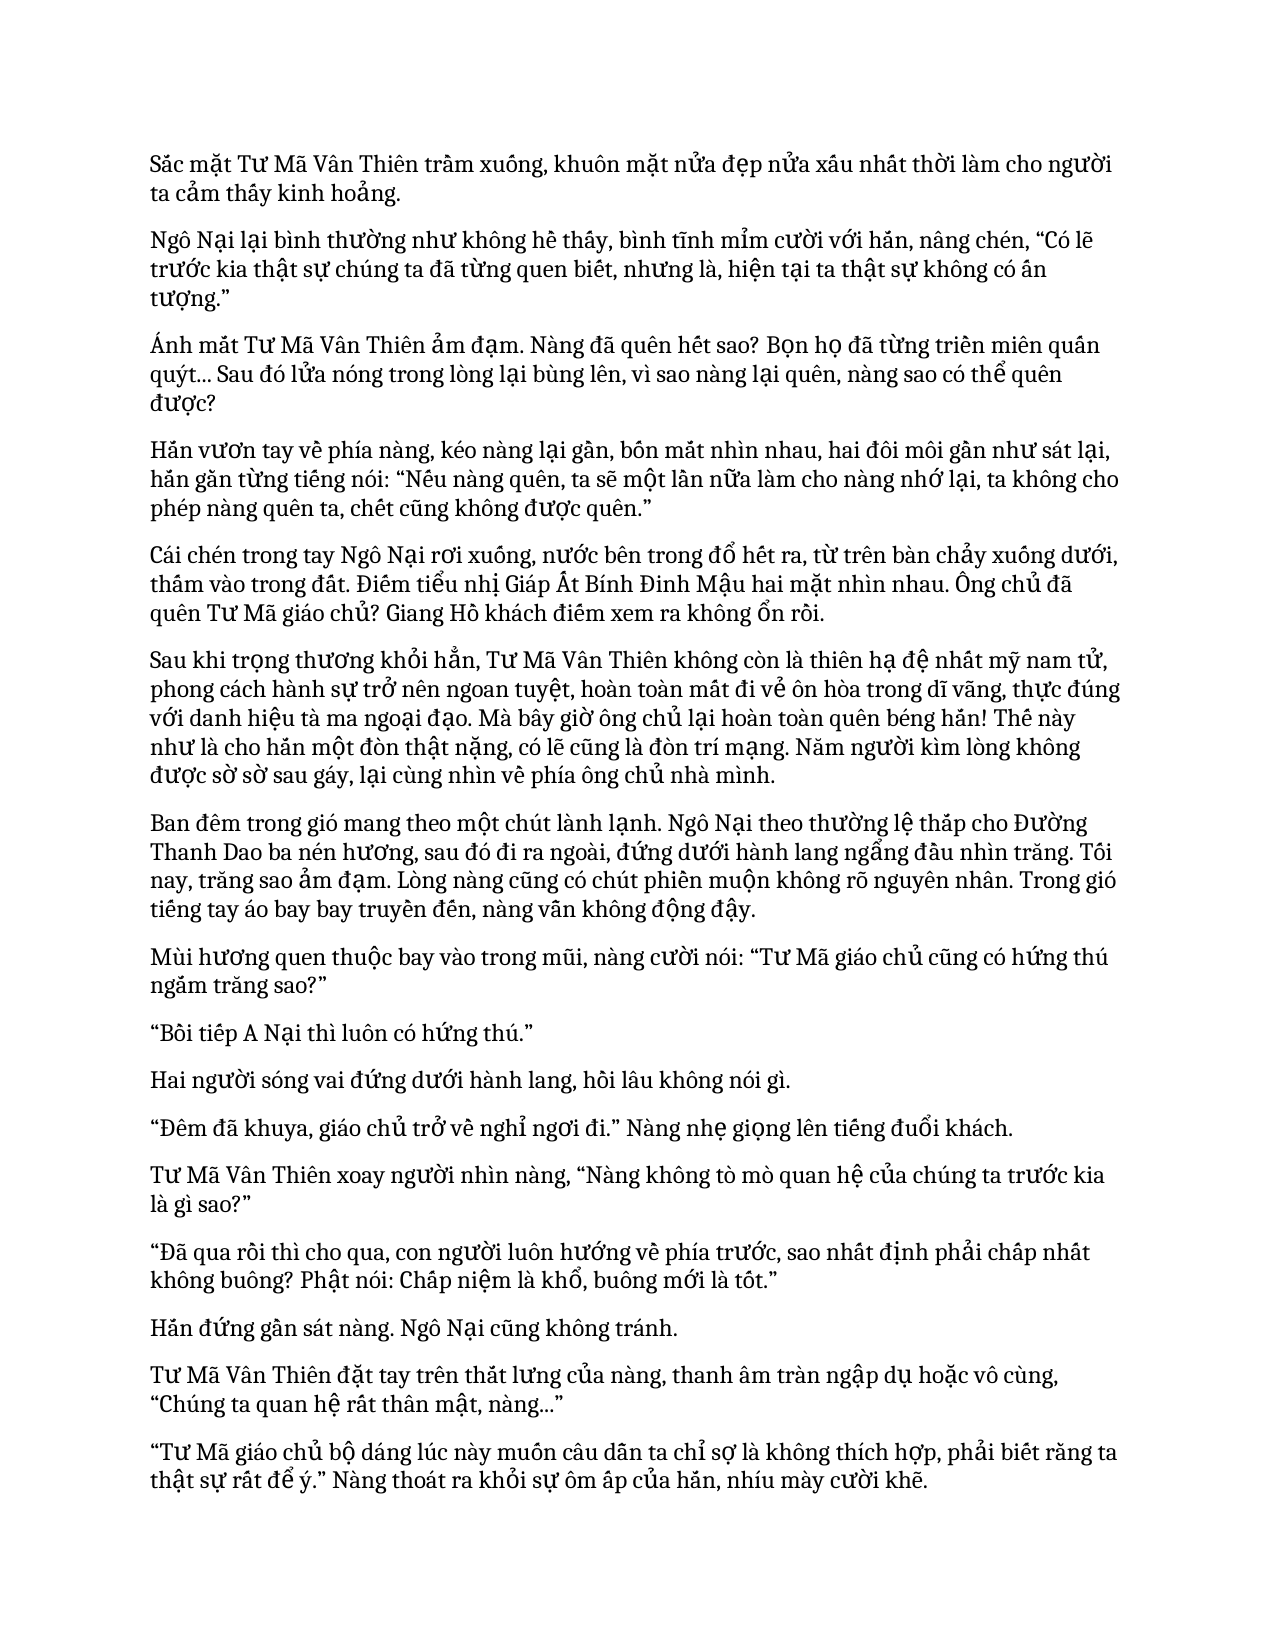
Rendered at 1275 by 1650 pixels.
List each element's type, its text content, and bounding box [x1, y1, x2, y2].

text Tư Mã Vân Thiên xoay người nhìn nàng, “Nàng không tò mò quan hệ của chúng ta trước kia là gì sao?” [150, 1161, 1125, 1219]
text Sắc mặt Tư Mã Vân Thiên trầm xuống, khuôn mặt nửa đẹp nửa xấu nhất thời làm cho người ta cảm thấy kinh hoảng. [150, 150, 1125, 207]
text Ánh mắt Tư Mã Vân Thiên ảm đạm. Nàng đã quên hết sao? Bọn họ đã từng triền miên quấn quýt... Sau đó lửa nóng trong lòng lại bùng lên, vì sao nàng lại quên, nàng sao có thể quên được? [150, 331, 1125, 417]
text “Đã qua rồi thì cho qua, con người luôn hướng về phía trước, sao nhất định phải chấp nhất không buông? Phật nói: Chấp niệm là khổ, buông mới là tốt.” [150, 1237, 1125, 1295]
text Hắn đứng gần sát nàng. Ngô Nại cũng không tránh. [150, 1314, 1125, 1342]
text Sau khi trọng thương khỏi hẳn, Tư Mã Vân Thiên không còn là thiên hạ đệ nhất mỹ nam tử, phong cách hành sự trở nên ngoan tuyệt, hoàn toàn mất đi vẻ ôn hòa trong dĩ vãng, thực đúng với danh hiệu tà ma ngoại đạo. Mà bây giờ ông chủ lại hoàn toàn quên béng hắn! Thế này như là cho hắn một đòn thật nặng, có lẽ cũng là đòn trí mạng. Năm người kìm lòng không được sờ sờ sau gáy, lại cùng nhìn về phía ông chủ nhà mình. [150, 646, 1125, 790]
text Mùi hương quen thuộc bay vào trong mũi, nàng cười nói: “Tư Mã giáo chủ cũng có hứng thú ngắm trăng sao?” [150, 942, 1125, 1000]
text Tư Mã Vân Thiên đặt tay trên thắt lưng của nàng, thanh âm tràn ngập dụ hoặc vô cùng, “Chúng ta quan hệ rất thân mật, nàng...” [150, 1361, 1125, 1419]
text “Bồi tiếp A Nại thì luôn có hứng thú.” [150, 1019, 1125, 1047]
text “Tư Mã giáo chủ bộ dáng lúc này muốn câu dẫn ta chỉ sợ là không thích hợp, phải biết rằng ta thật sự rất để ý.” Nàng thoát ra khỏi sự ôm ấp của hắn, nhíu mày cười khẽ. [150, 1437, 1125, 1495]
text Hắn vươn tay về phía nàng, kéo nàng lại gần, bốn mắt nhìn nhau, hai đôi môi gần như sát lại, hắn gằn từng tiếng nói: “Nếu nàng quên, ta sẽ một lần nữa làm cho nàng nhớ lại, ta không cho phép nàng quên ta, chết cũng không được quên.” [150, 436, 1125, 522]
text Hai người sóng vai đứng dưới hành lang, hồi lâu không nói gì. [150, 1066, 1125, 1095]
text Cái chén trong tay Ngô Nại rơi xuống, nước bên trong đổ hết ra, từ trên bàn chảy xuống dưới, thấm vào trong đất. Điếm tiểu nhị Giáp Ất Bính Đinh Mậu hai mặt nhìn nhau. Ông chủ đã quên Tư Mã giáo chủ? Giang Hồ khách điếm xem ra không ổn rồi. [150, 541, 1125, 627]
text Ngô Nại lại bình thường như không hề thấy, bình tĩnh mỉm cười với hắn, nâng chén, “Có lẽ trước kia thật sự chúng ta đã từng quen biết, nhưng là, hiện tại ta thật sự không có ấn tượng.” [150, 226, 1125, 312]
text Ban đêm trong gió mang theo một chút lành lạnh. Ngô Nại theo thường lệ thắp cho Đường Thanh Dao ba nén hương, sau đó đi ra ngoài, đứng dưới hành lang ngẩng đầu nhìn trăng. Tối nay, trăng sao ảm đạm. Lòng nàng cũng có chút phiền muộn không rõ nguyên nhân. Trong gió tiếng tay áo bay bay truyền đến, nàng vẫn không động đậy. [150, 809, 1125, 924]
text “Đêm đã khuya, giáo chủ trở về nghỉ ngơi đi.” Nàng nhẹ giọng lên tiếng đuổi khách. [150, 1114, 1125, 1142]
